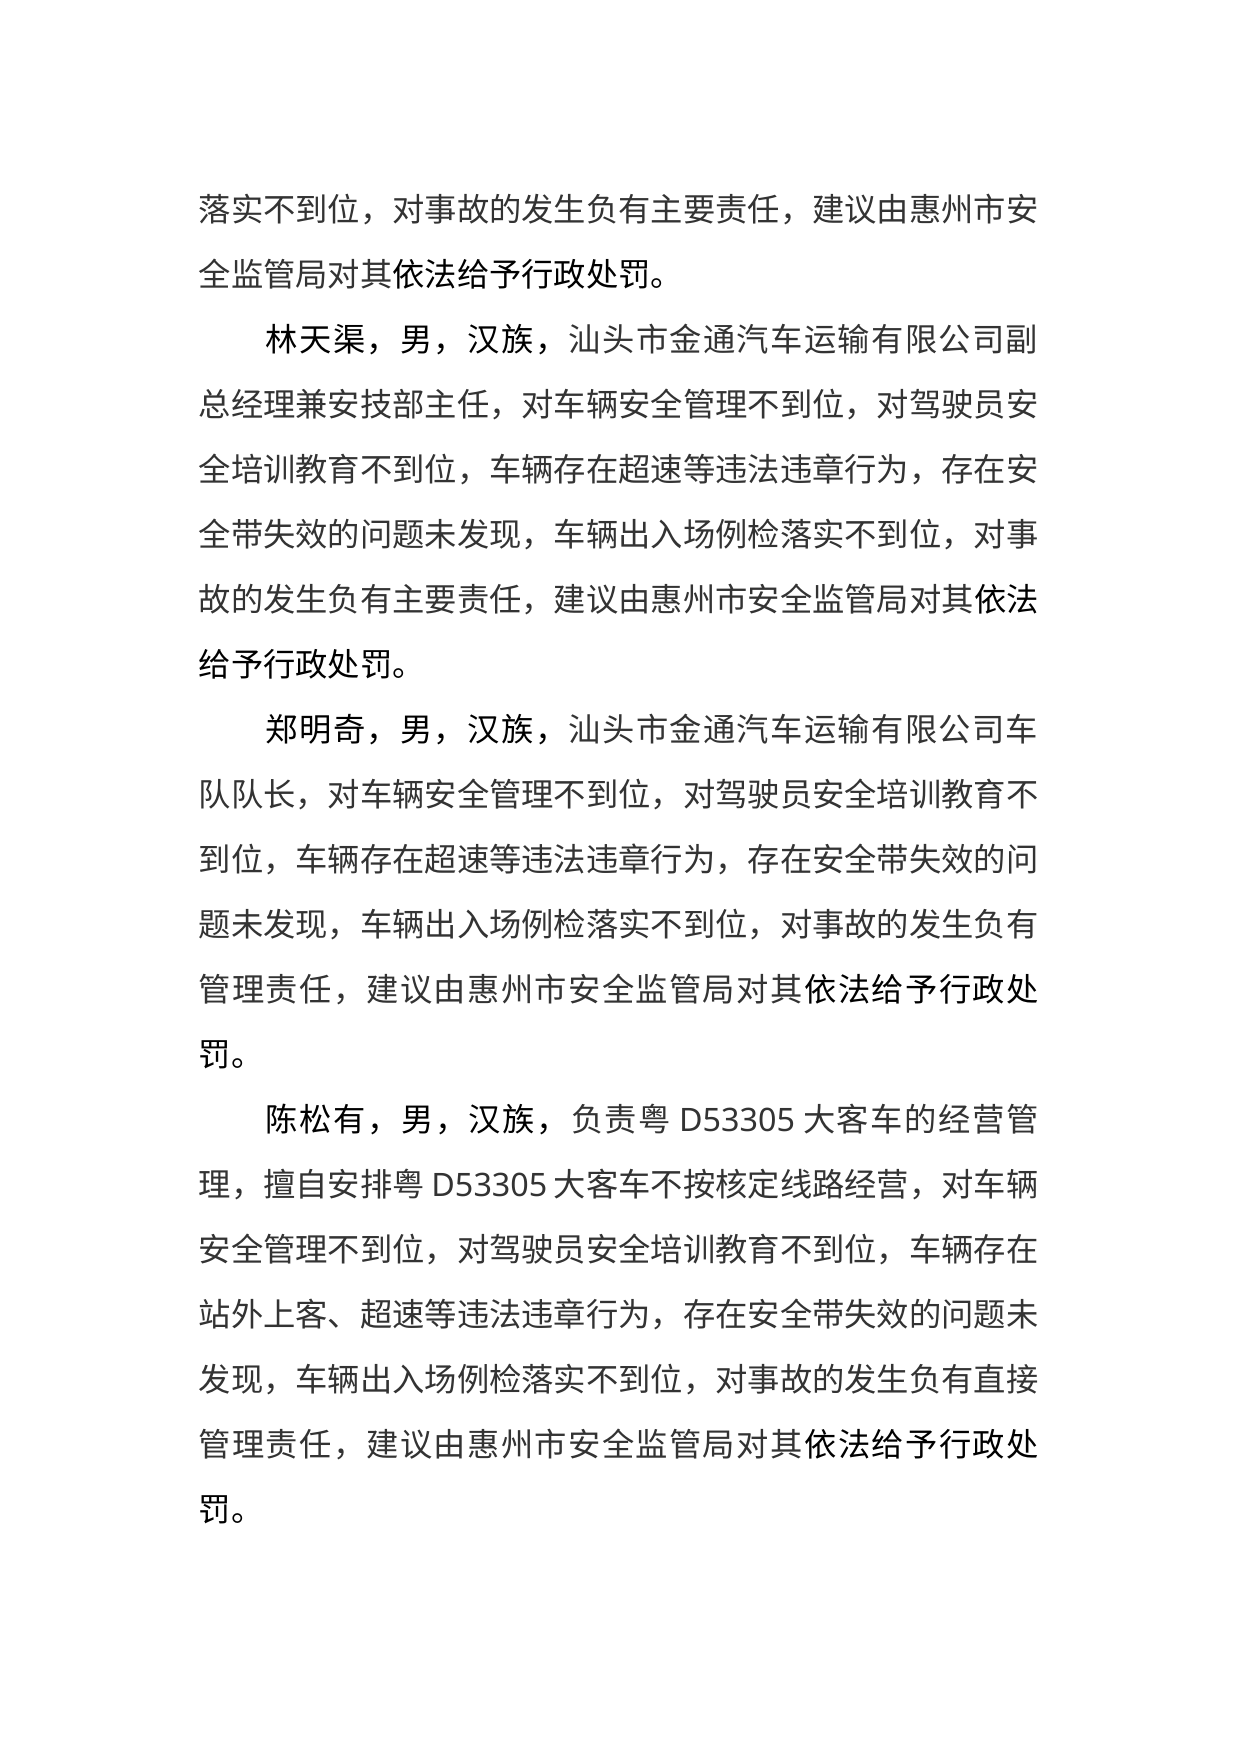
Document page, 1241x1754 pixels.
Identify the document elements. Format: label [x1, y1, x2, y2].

table_cell [186, 162, 1051, 1552]
